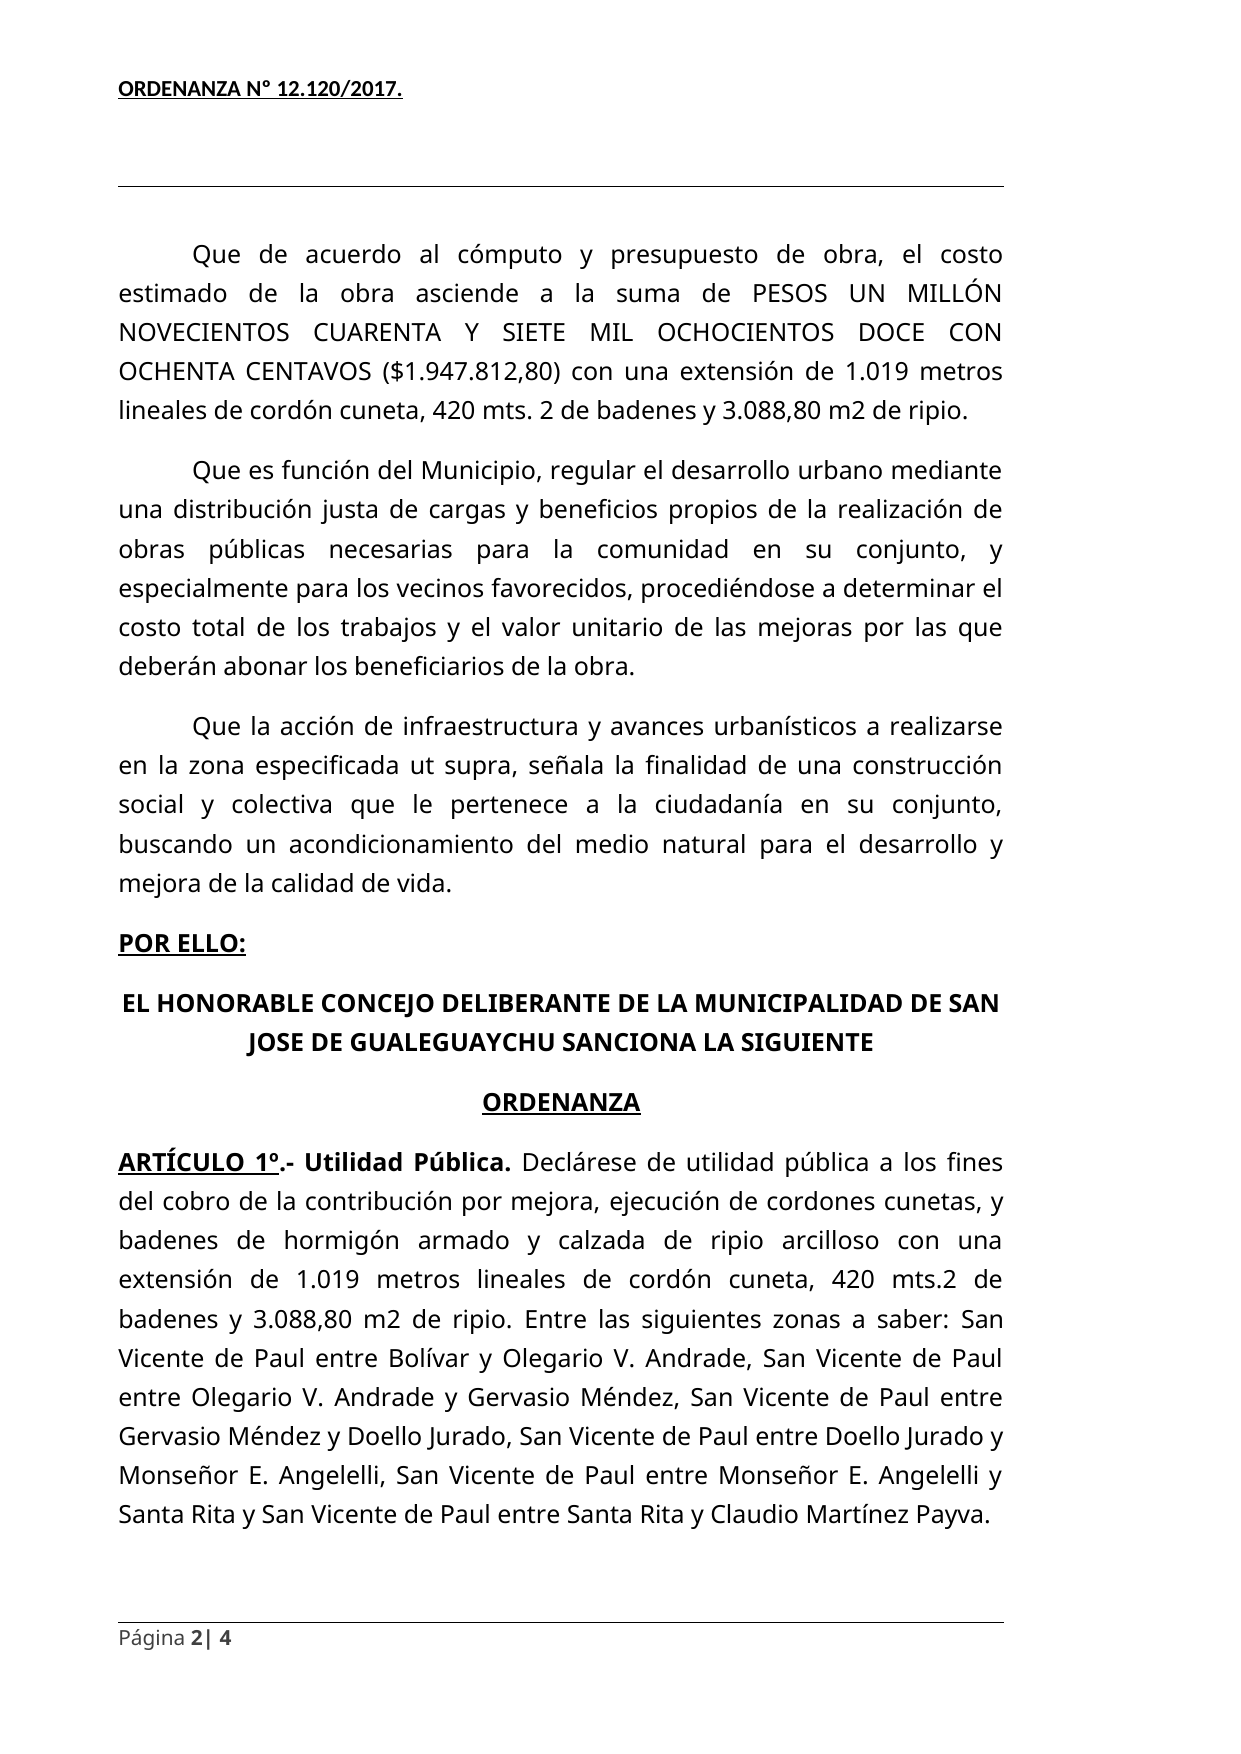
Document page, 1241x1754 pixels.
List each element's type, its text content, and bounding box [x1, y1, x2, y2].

text POR ELLO: [118, 925, 1004, 959]
text ORDENANZA [118, 1084, 1004, 1119]
text Que la acción de infraestructura y avances urbanísticos a realizarse en la zona especificada ut supra, señala la finalidad de una construcción social y colectiva que le pertenece a la ciudadanía en su conjunto, buscando un acondicionamiento del medio natural para el desarrollo y mejora de la calidad de vida. [118, 709, 1004, 899]
text ARTÍCULO 1º.- Utilidad Pública. Declárese de utilidad pública a los fines del cobro de la contribución por mejora, ejecución de cordones cunetas, y badenes de hormigón armado y calzada de ripio arcilloso con una extensión de 1.019 metros lineales de cordón cuneta, 420 mts.2 de badenes y 3.088,80 m2 de ripio. Entre las siguientes zonas a saber: San Vicente de Paul entre Bolívar y Olegario V. Andrade, San Vicente de Paul entre Olegario V. Andrade y Gervasio Méndez, San Vicente de Paul entre Gervasio Méndez y Doello Jurado, San Vicente de Paul entre Doello Jurado y Monseñor E. Angelelli, San Vicente de Paul entre Monseñor E. Angelelli y Santa Rita y San Vicente de Paul entre Santa Rita y Claudio Martínez Payva. [118, 1144, 1004, 1531]
text EL HONORABLE CONCEJO DELIBERANTE DE LA MUNICIPALIDAD DE SAN JOSE DE GUALEGUAYCHU SANCIONA LA SIGUIENTE [118, 985, 1004, 1059]
text Que es función del Municipio, regular el desarrollo urbano mediante una distribución justa de cargas y beneficios propios de la realización de obras públicas necesarias para la comunidad en su conjunto, y especialmente para los vecinos favorecidos, procediéndose a determinar el costo total de los trabajos y el valor unitario de las mejoras por las que deberán abonar los beneficiarios de la obra. [118, 453, 1004, 683]
text Que de acuerdo al cómputo y presupuesto de obra, el costo estimado de la obra asciende a la suma de PESOS UN MILLÓN NOVECIENTOS CUARENTA Y SIETE MIL OCHOCIENTOS DOCE CON OCHENTA CENTAVOS ($1.947.812,80) con una extensión de 1.019 metros lineales de cordón cuneta, 420 mts. 2 de badenes y 3.088,80 m2 de ripio. [118, 236, 1004, 427]
